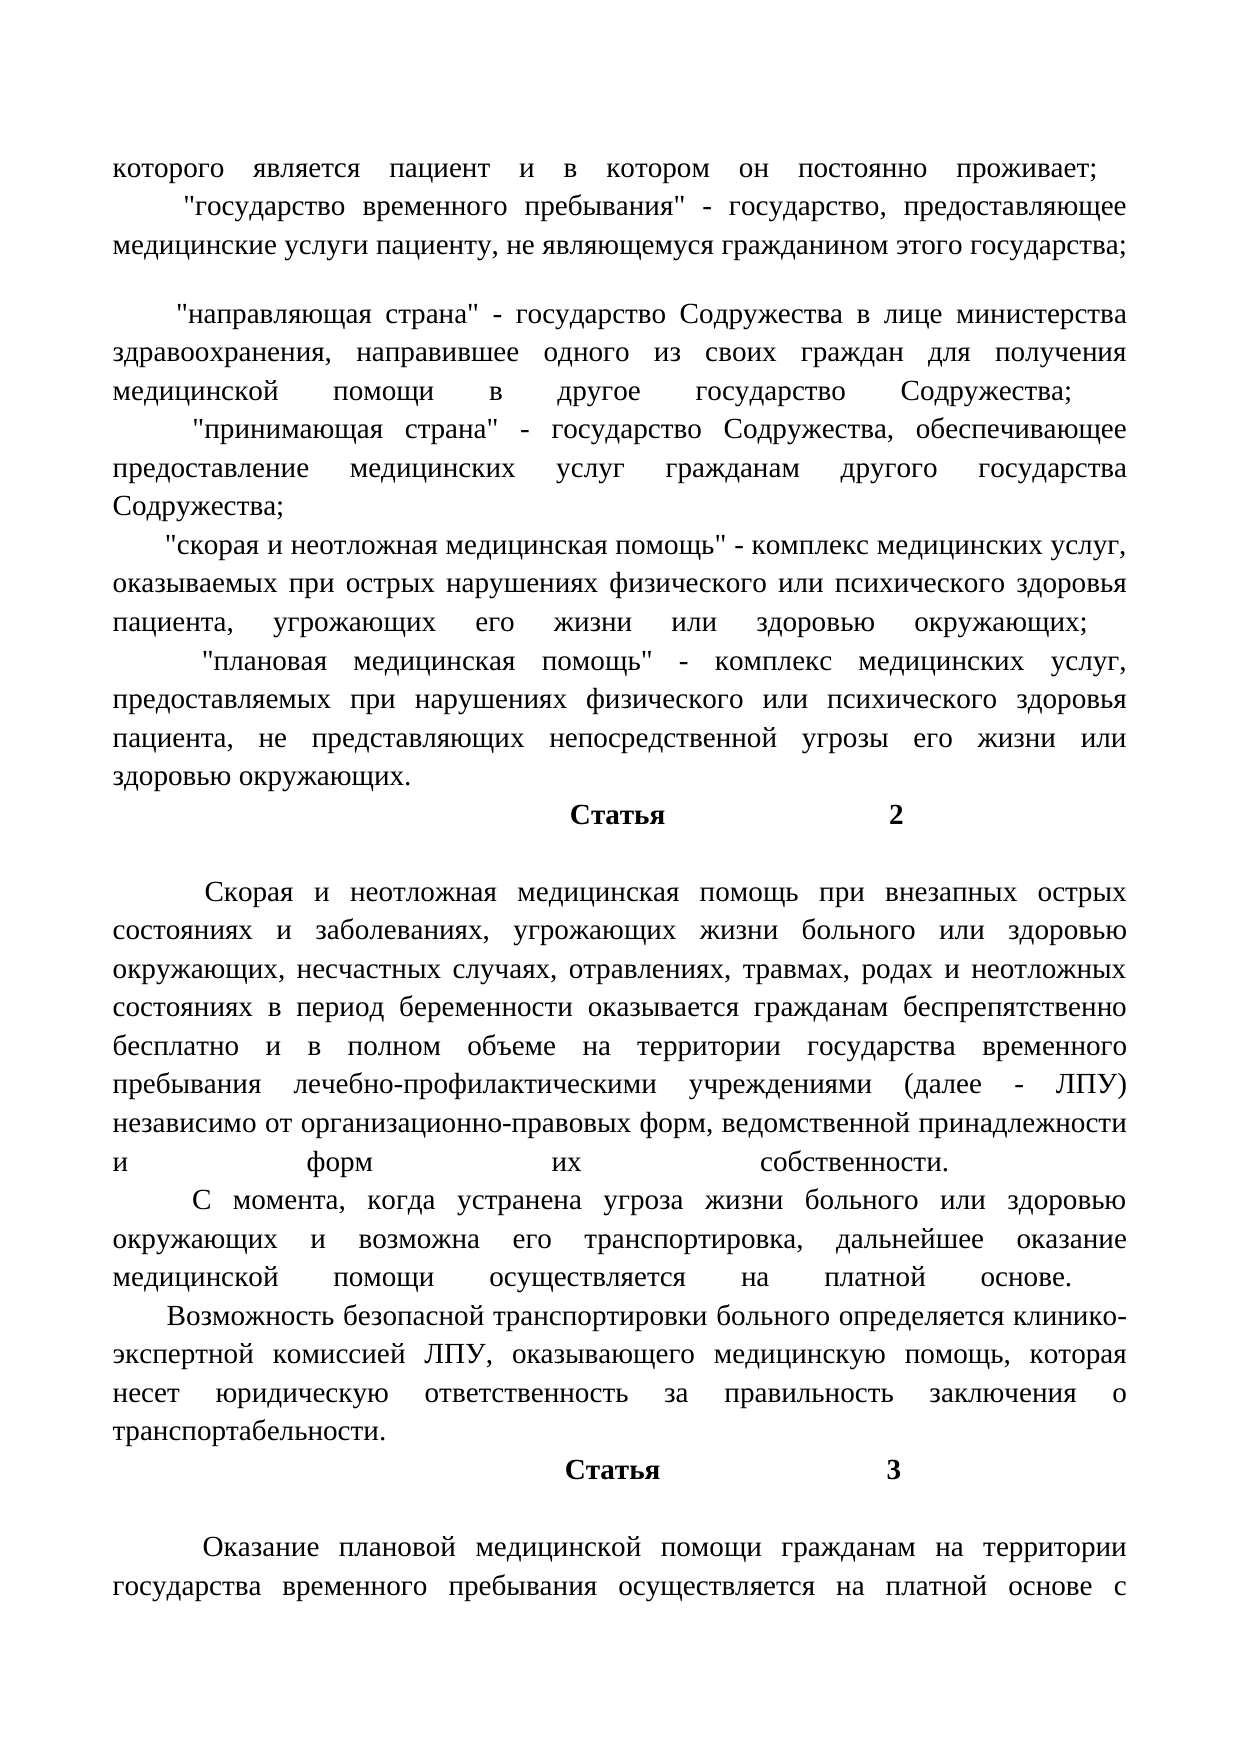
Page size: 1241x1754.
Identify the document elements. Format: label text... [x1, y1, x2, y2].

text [112, 1452, 1128, 1601]
text Статья 2 Скорая и неотложная медицинская помощь при внезапных острых состояниях и заболеваниях, угрожающих жизни больного или здоровью окружающих, несчастных случаях, отравлениях, травмах, родах и неотложных состояниях в период беременности оказывается гражданам беспрепятственно бесплатно и в полном объеме на территории государства временного пребывания лечебно-профилактическими учреждениями (далее - ЛПУ) независимо от организационно-правовых форм, ведомственной принадлежности и форм их собственности. С момента, когда устранена угроза жизни больного или здоровью окружающих и возможна его транспортировка, дальнейшее оказание медицинской помощи осуществляется на платной основе. Возможность безопасной транспортировки больного определяется клинико-экспертной комиссией ЛПУ, оказывающего медицинскую помощь, которая несет юридическую ответственность за правильность заключения о транспортабельности. [112, 797, 1128, 1447]
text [112, 150, 1128, 792]
